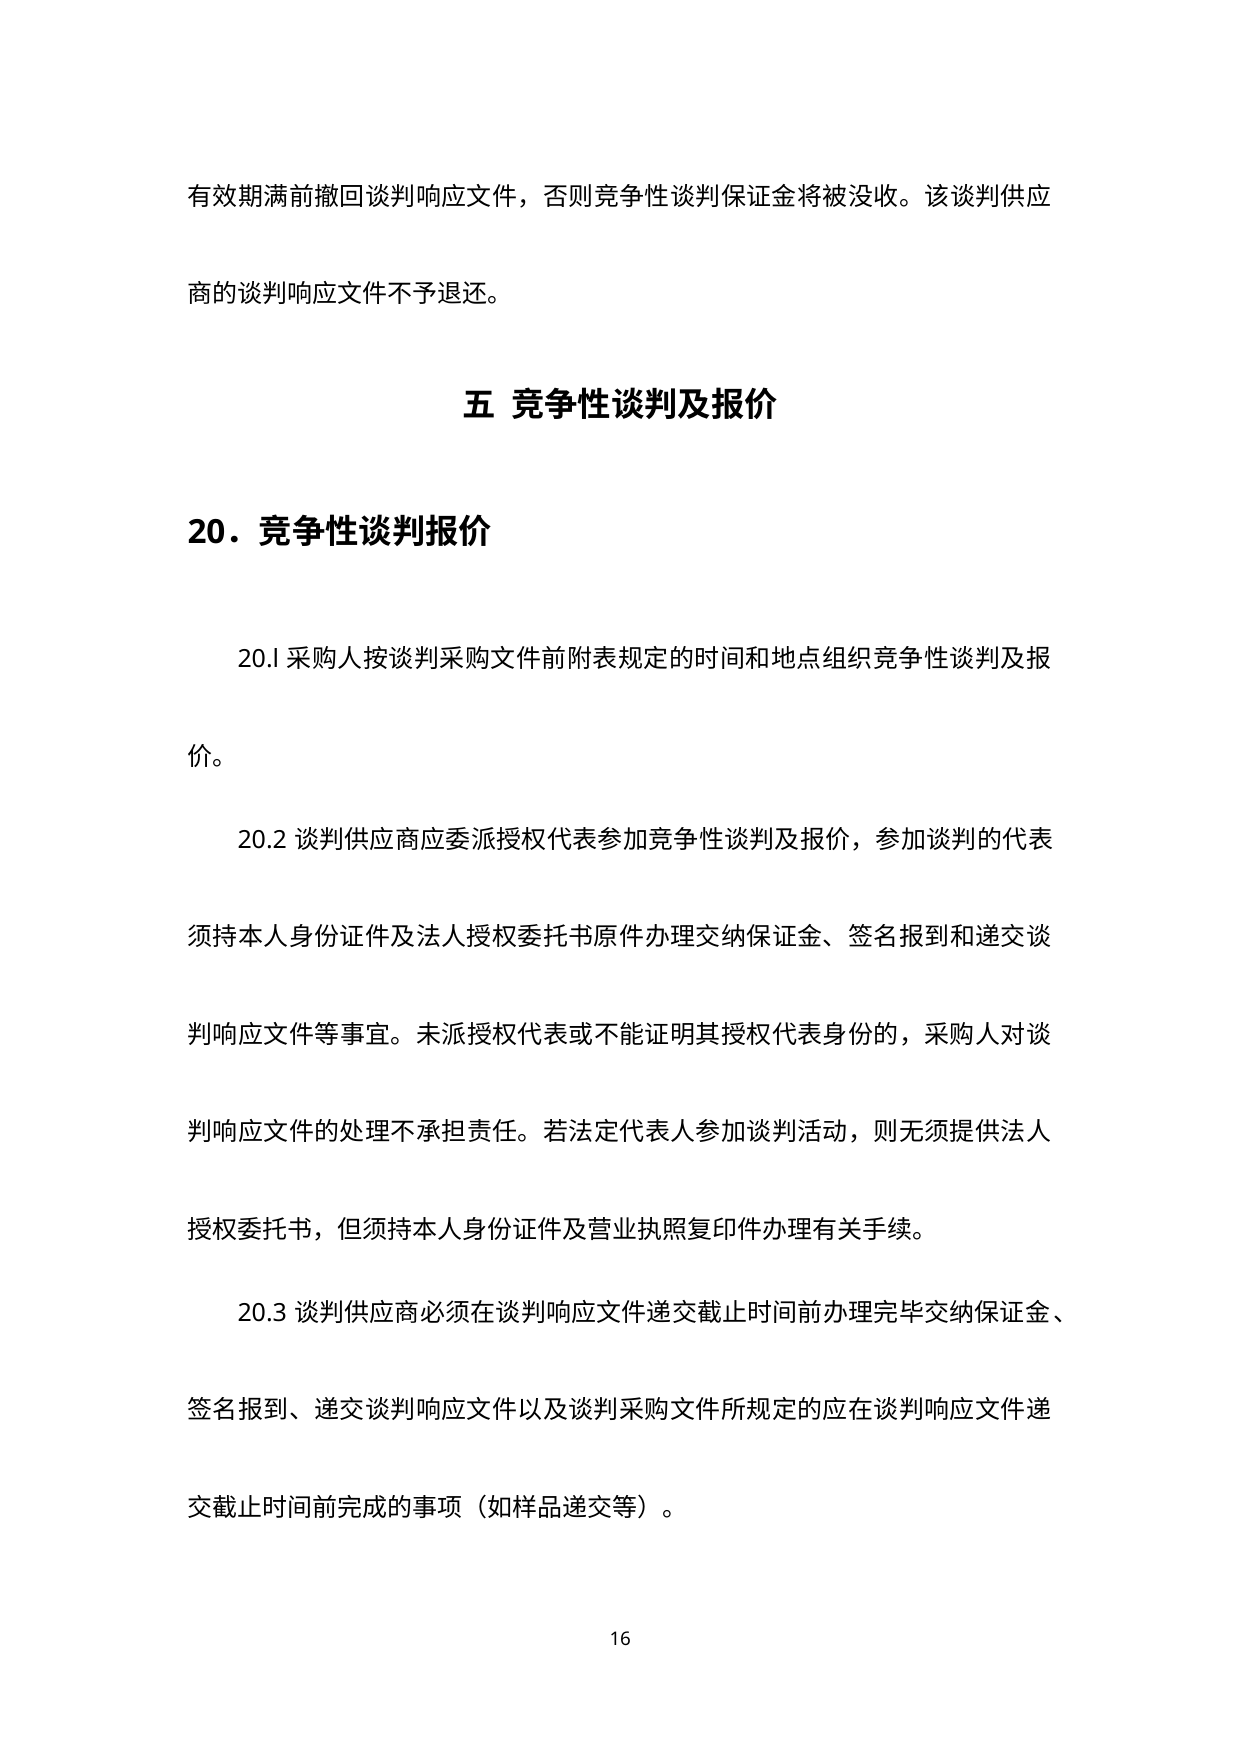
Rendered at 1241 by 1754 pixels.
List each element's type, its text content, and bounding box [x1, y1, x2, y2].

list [187, 162, 1053, 324]
list 20.2 谈判供应商应委派授权代表参加竞争性谈判及报价，参加谈判的代表须持本人身份证件及法人授权委托书原件办理交纳保证金、签名报到和递交谈判响应文件等事宜。未派授权代表或不能证明其授权代表身份的，采购人对谈判响应文件的处理不承担责任。若法定代表人参加谈判活动，则无须提供法人授权委托书，但须持本人身份证件及营业执照复印件办理有关手续。 [187, 805, 1053, 1260]
subtitle 20．竞争性谈判报价 [187, 497, 1053, 562]
list 20.l 采购人按谈判采购文件前附表规定的时间和地点组织竞争性谈判及报价。 [187, 624, 1053, 787]
list 20.3 谈判供应商必须在谈判响应文件递交截止时间前办理完毕交纳保证金、签名报到、递交谈判响应文件以及谈判采购文件所规定的应在谈判响应文件递交截止时间前完成的事项（如样品递交等）。 [187, 1278, 1053, 1538]
subtitle 五 竞争性谈判及报价 [187, 370, 1053, 435]
